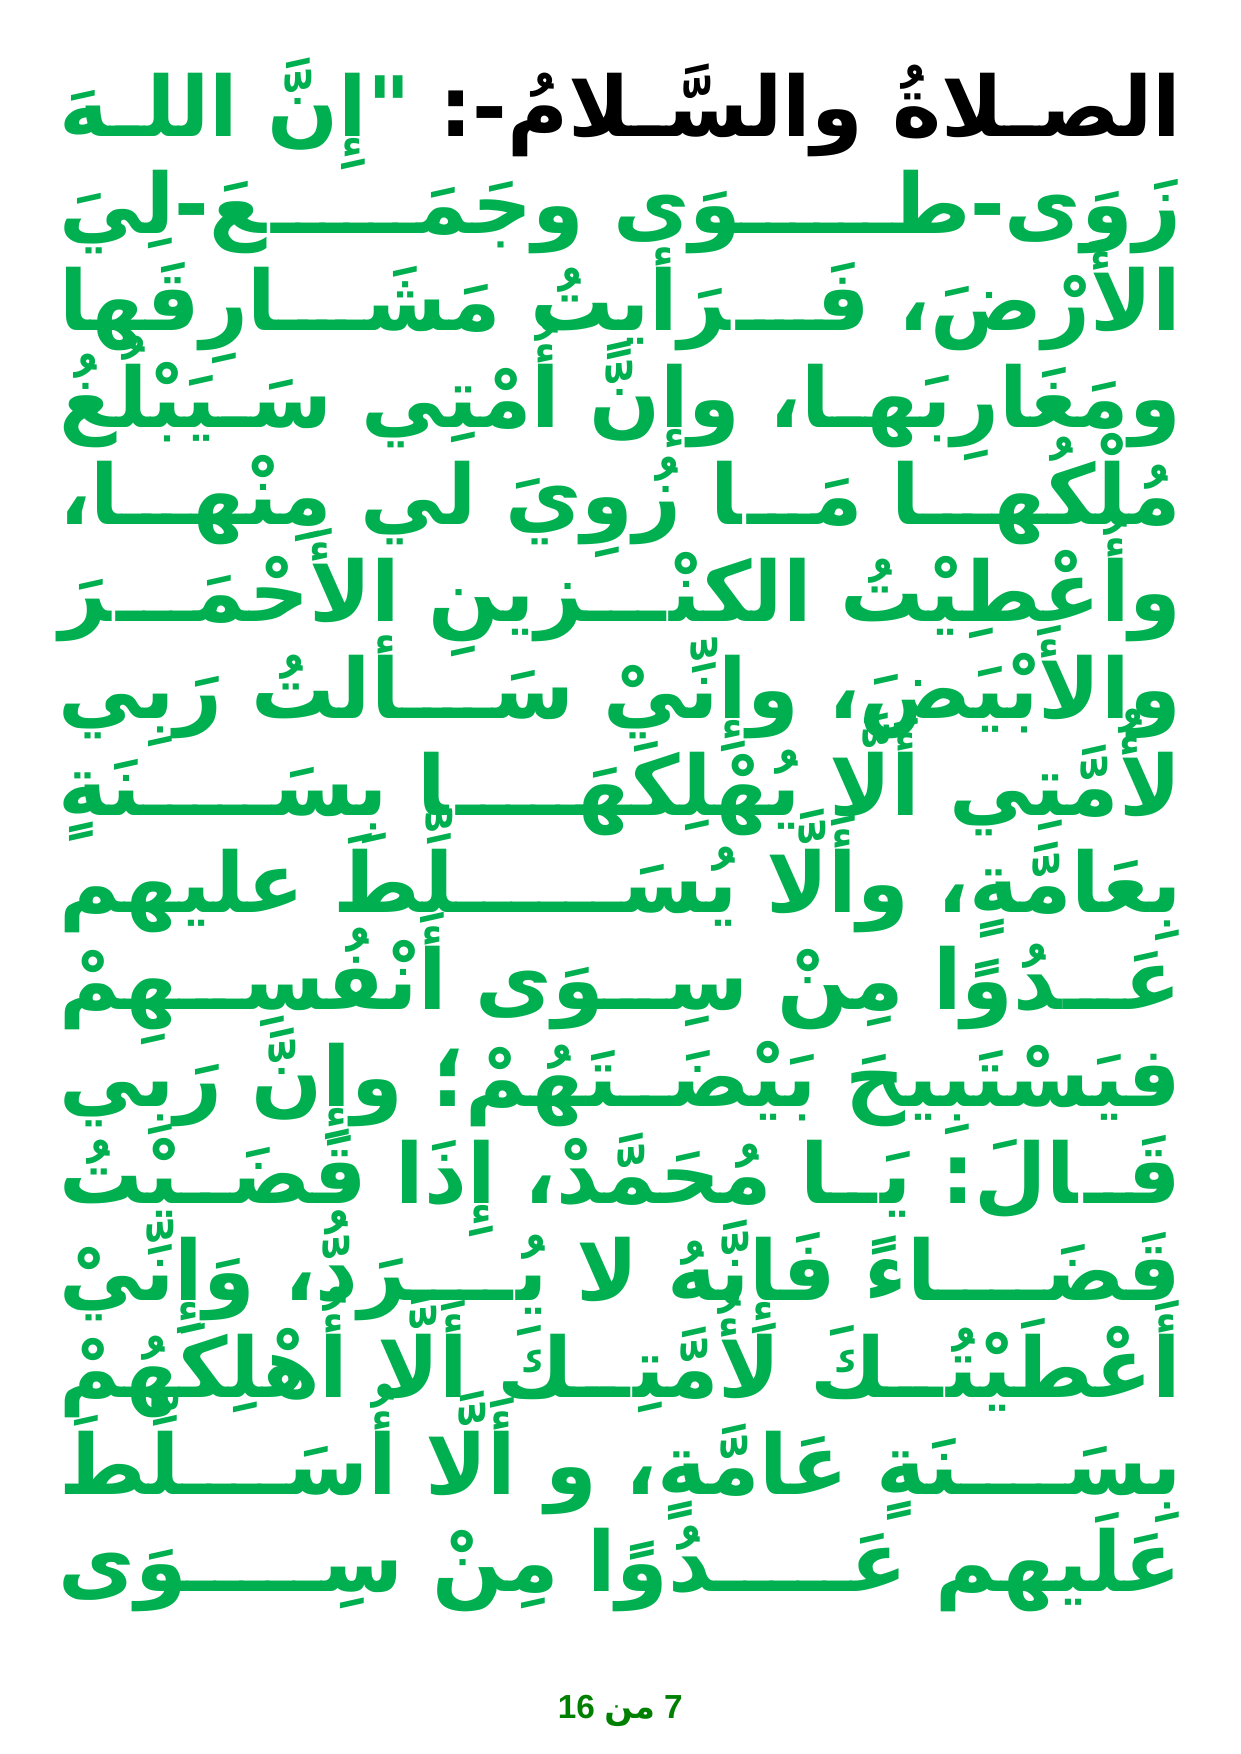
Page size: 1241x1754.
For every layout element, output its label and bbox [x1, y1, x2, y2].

text [59, 59, 1181, 1611]
